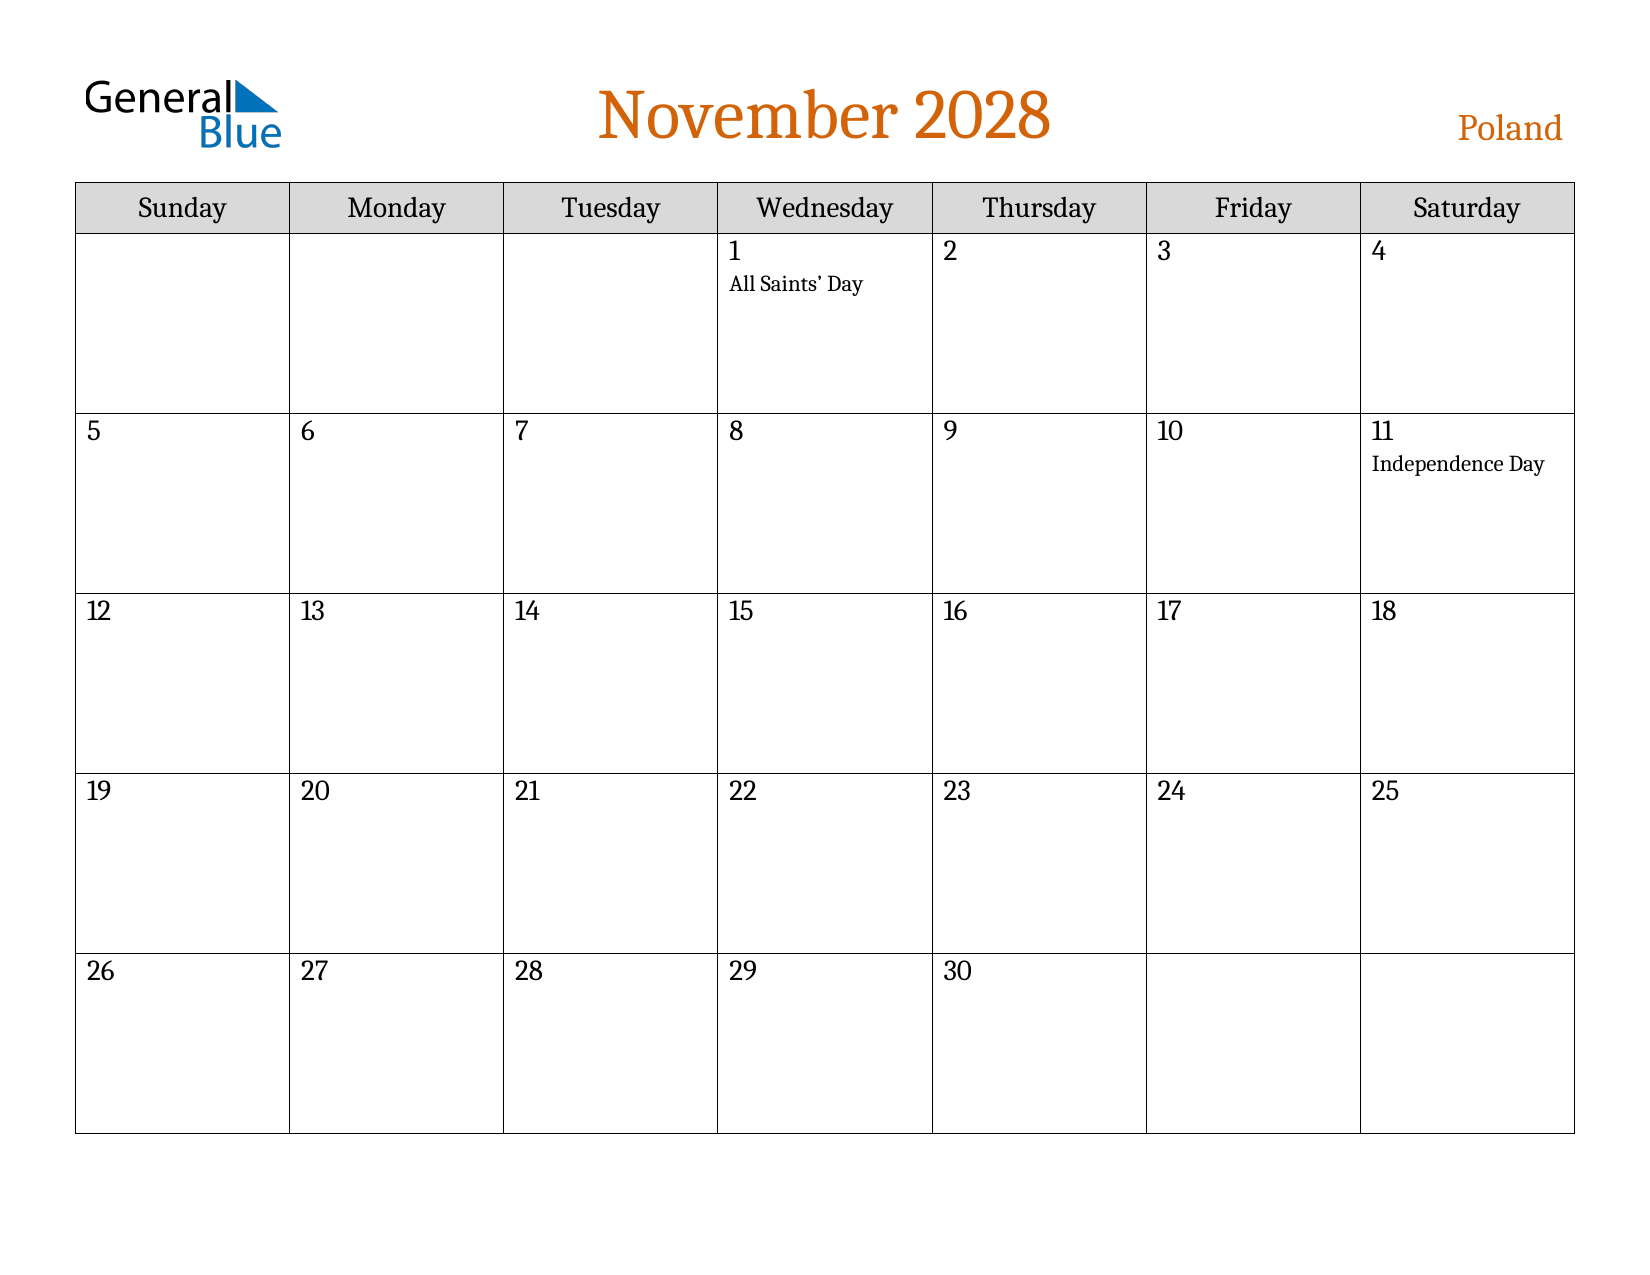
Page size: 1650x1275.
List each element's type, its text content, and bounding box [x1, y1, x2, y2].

table_cell [718, 990, 932, 1133]
table_cell [1361, 810, 1574, 953]
table_cell [1361, 630, 1574, 773]
table_cell [504, 630, 717, 773]
table_cell [504, 234, 717, 270]
table_cell [1147, 810, 1360, 953]
table_cell [76, 234, 289, 270]
table_cell 7 [504, 414, 717, 450]
table_cell 22 [718, 774, 932, 810]
table_cell 6 [290, 414, 503, 450]
table_cell 26 [76, 954, 289, 990]
table_cell Thursday [933, 183, 1146, 233]
table_cell [504, 450, 717, 593]
table_cell All Saints’ Day [718, 270, 932, 413]
table_cell 3 [1147, 234, 1360, 270]
table_cell [718, 630, 932, 773]
table_cell [1147, 990, 1360, 1133]
table_cell 30 [933, 954, 1146, 990]
table_cell 8 [718, 414, 932, 450]
table_cell 4 [1361, 234, 1574, 270]
table_cell 10 [1147, 414, 1360, 450]
table_cell [1361, 954, 1574, 990]
table_cell [76, 450, 289, 593]
table_cell [504, 990, 717, 1133]
table_cell [290, 990, 503, 1133]
table_header Poland [1146, 75, 1574, 182]
table_cell 12 [76, 594, 289, 630]
table_cell [933, 450, 1146, 593]
table_cell Saturday [1361, 183, 1574, 233]
table_cell [933, 630, 1146, 773]
table_cell [1147, 630, 1360, 773]
table_cell 16 [933, 594, 1146, 630]
table_cell 23 [933, 774, 1146, 810]
table_cell [290, 450, 503, 593]
table_cell [1361, 990, 1574, 1133]
table_cell 21 [504, 774, 717, 810]
table_cell [1147, 450, 1360, 593]
table_cell [1361, 270, 1574, 413]
table_cell 15 [718, 594, 932, 630]
table_cell 11 [1361, 414, 1574, 450]
table_header [76, 75, 503, 182]
table_header November 2028 [504, 75, 1146, 182]
table_cell 17 [1147, 594, 1360, 630]
table_cell [504, 810, 717, 953]
picture [86, 80, 281, 148]
table_cell 25 [1361, 774, 1574, 810]
table_cell [290, 810, 503, 953]
table_cell [933, 990, 1146, 1133]
table_cell 19 [76, 774, 289, 810]
table_cell 1 [718, 234, 932, 270]
table_cell 28 [504, 954, 717, 990]
table_cell 24 [1147, 774, 1360, 810]
table_cell [290, 630, 503, 773]
table_cell 18 [1361, 594, 1574, 630]
table_cell Friday [1147, 183, 1360, 233]
table_cell [1147, 954, 1360, 990]
table_cell Wednesday [718, 183, 932, 233]
table_cell 2 [933, 234, 1146, 270]
table_cell 9 [933, 414, 1146, 450]
table_cell Monday [290, 183, 503, 233]
table_cell 27 [290, 954, 503, 990]
table_cell 14 [504, 594, 717, 630]
table_cell Tuesday [504, 183, 717, 233]
table_cell [933, 810, 1146, 953]
table_cell Independence Day [1361, 450, 1574, 593]
table_cell [76, 990, 289, 1133]
table_cell [290, 270, 503, 413]
table_cell [290, 234, 503, 270]
table_cell [718, 450, 932, 593]
table_cell 20 [290, 774, 503, 810]
table_cell [504, 270, 717, 413]
table_cell [76, 270, 289, 413]
table_cell [718, 810, 932, 953]
table_cell [933, 270, 1146, 413]
table_cell 13 [290, 594, 503, 630]
table_cell [1147, 270, 1360, 413]
table_cell 5 [76, 414, 289, 450]
table_cell [76, 810, 289, 953]
table_cell [76, 630, 289, 773]
table_cell 29 [718, 954, 932, 990]
table_cell Sunday [76, 183, 289, 233]
